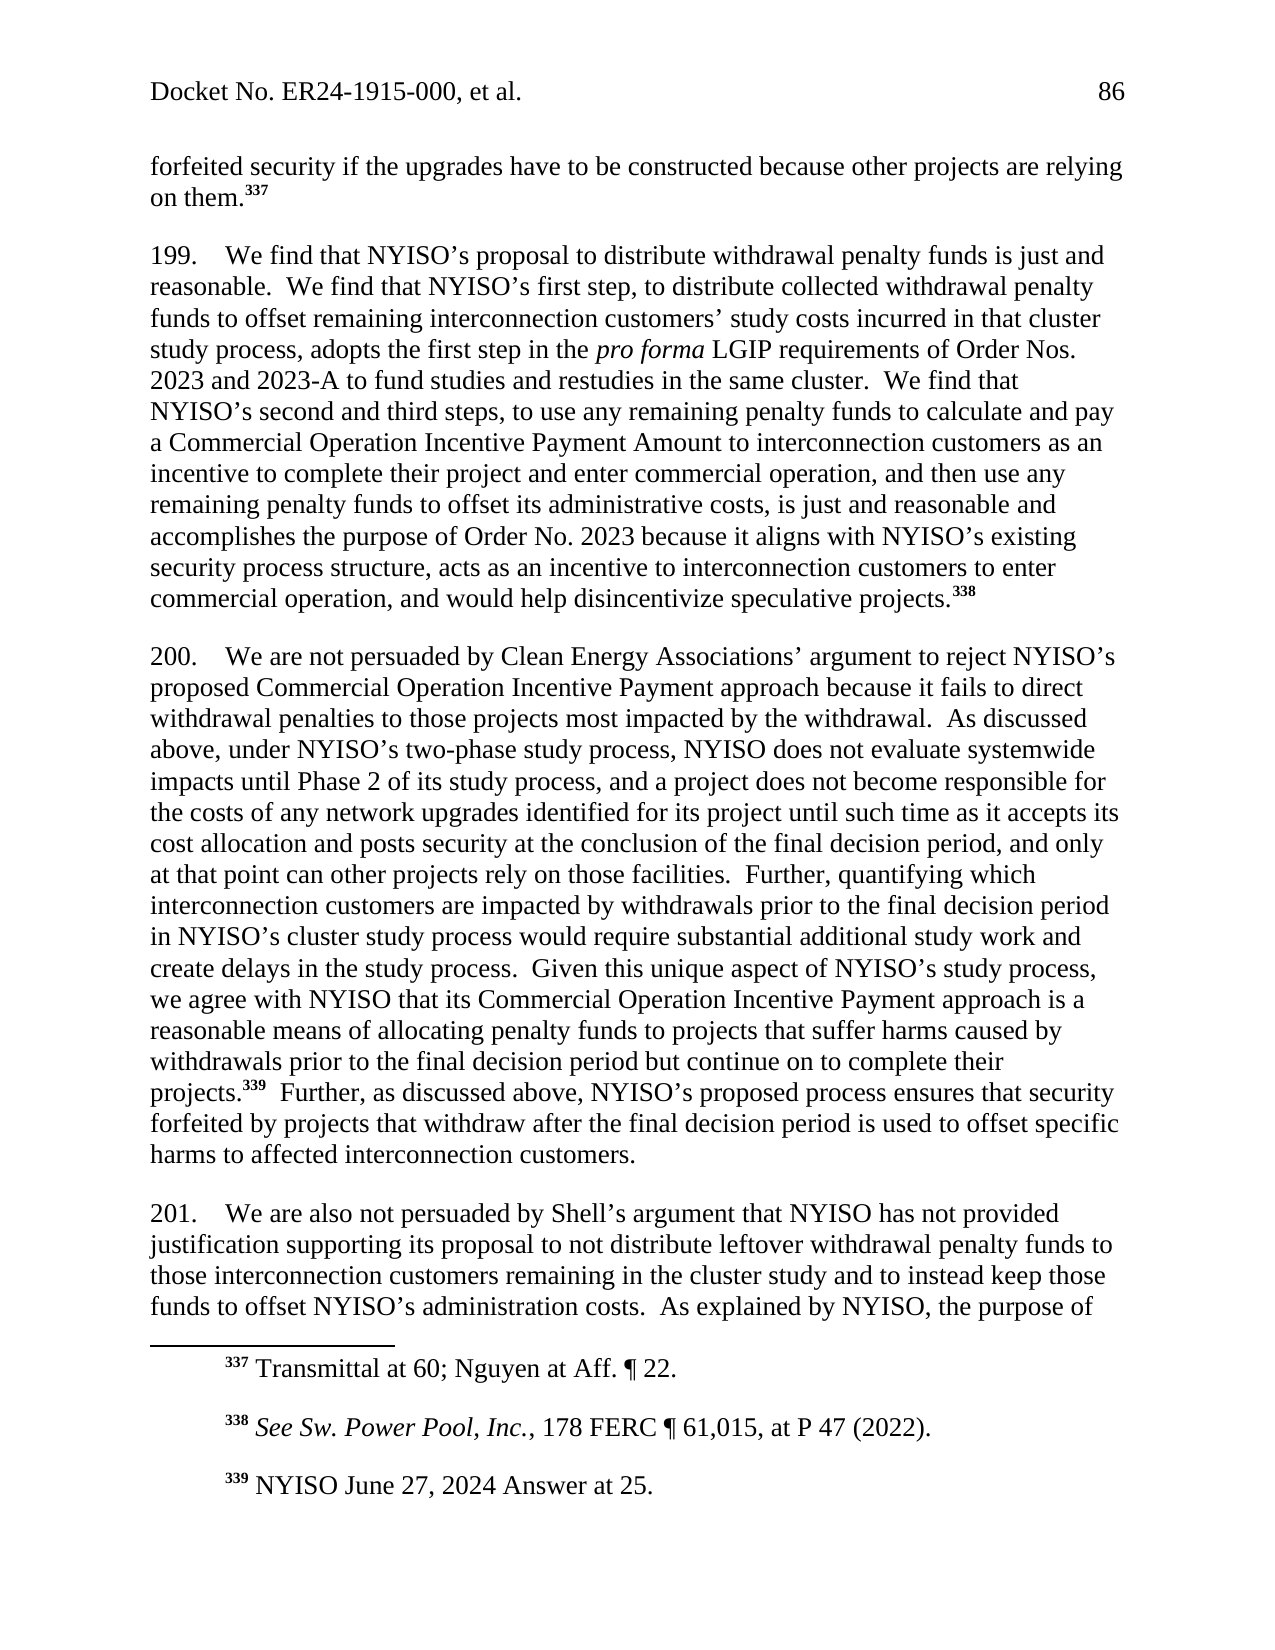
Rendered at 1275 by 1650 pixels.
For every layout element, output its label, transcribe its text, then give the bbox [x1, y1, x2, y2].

text We find that NYISO’s proposal to distribute withdrawal penalty funds is just and reasonable. We find that NYISO’s first step, to distribute collected withdrawal penalty funds to offset remaining interconnection customers’ study costs incurred in that cluster study process, adopts the first step in the pro forma LGIP requirements of Order Nos. 2023 and 2023-A to fund studies and restudies in the same cluster. We find that NYISO’s second and third steps, to use any remaining penalty funds to calculate and pay a Commercial Operation Incentive Payment Amount to interconnection customers as an incentive to complete their project and enter commercial operation, and then use any remaining penalty funds to offset its administrative costs, is just and reasonable and accomplishes the purpose of Order No. 2023 because it aligns with NYISO’s existing security process structure, acts as an incentive to interconnection customers to enter commercial operation, and would help disincentivize speculative projects. [150, 239, 1125, 613]
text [150, 1197, 1125, 1321]
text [150, 150, 1125, 212]
text We are not persuaded by Clean Energy Associations’ argument to reject NYISO’s proposed Commercial Operation Incentive Payment approach because it fails to direct withdrawal penalties to those projects most impacted by the withdrawal. As discussed above, under NYISO’s two-phase study process, NYISO does not evaluate systemwide impacts until Phase 2 of its study process, and a project does not become responsible for the costs of any network upgrades identified for its project until such time as it accepts its cost allocation and posts security at the conclusion of the final decision period, and only at that point can other projects rely on those facilities. Further, quantifying which interconnection customers are impacted by withdrawals prior to the final decision period in NYISO’s cluster study process would require substantial additional study work and create delays in the study process. Given this unique aspect of NYISO’s study process, we agree with NYISO that its Commercial Operation Incentive Payment approach is a reasonable means of allocating penalty funds to projects that suffer harms caused by withdrawals prior to the final decision period but continue on to complete their projects. Further, as discussed above, NYISO’s proposed process ensures that security forfeited by projects that withdraw after the final decision period is used to offset specific harms to affected interconnection customers. [150, 640, 1125, 1170]
